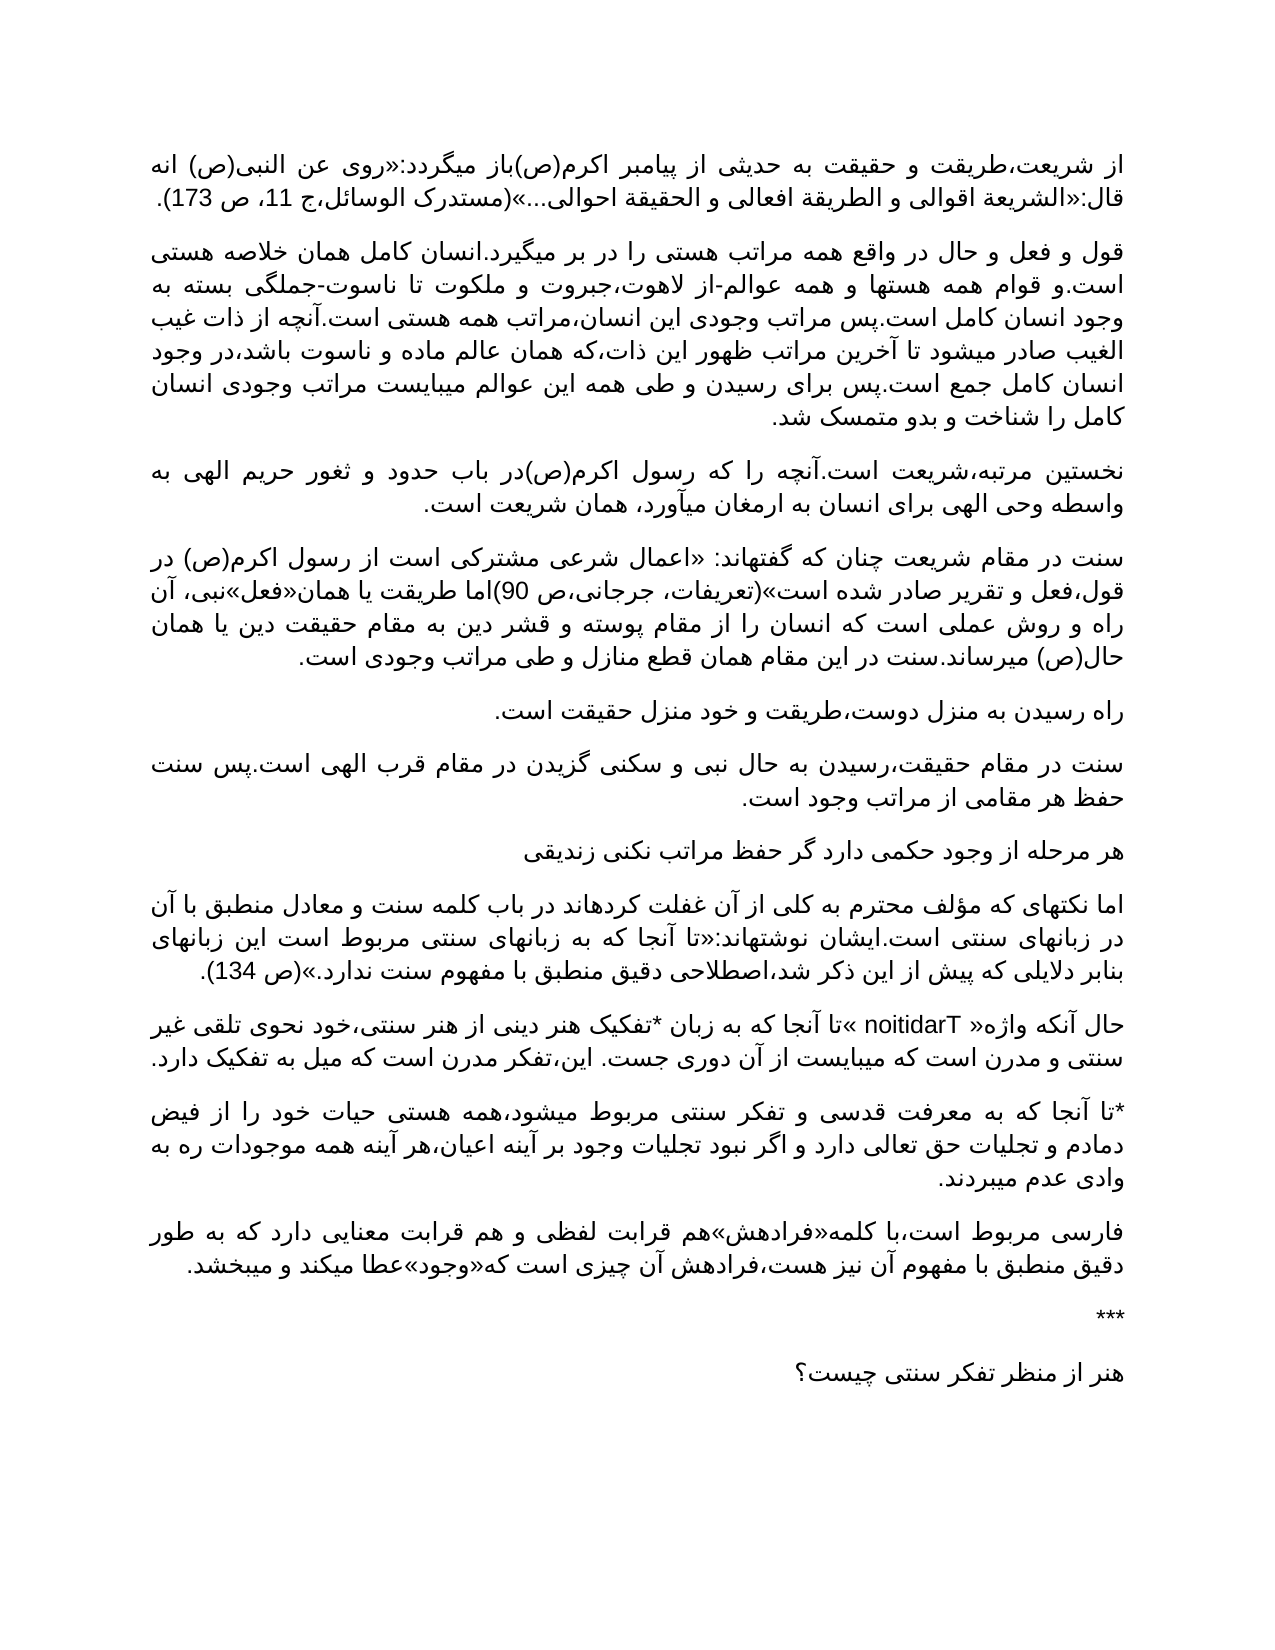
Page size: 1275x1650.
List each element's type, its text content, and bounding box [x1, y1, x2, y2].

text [150, 150, 1125, 212]
text حال آنکه واژه« noitidarT »تا آنجا که به زبان‏ *تفکیک هنر دینی از هنر سنتی،خود نحوی تلقی‏ غیر سنتی و مدرن است که‏ می‏بایست از آن دوری جست. این،تفکر مدرن است که میل‏ به تفکیک دارد. [150, 1010, 1125, 1072]
text سنت در مقام حقیقت،رسیدن به حال نبی و سکنی گزیدن در مقام قرب الهی است.پس سنت‏ حفظ هر مقامی از مراتب وجود است. [150, 749, 1125, 811]
text فارسی مربوط است،با کلمه«فرادهش»هم قرابت‏ لفظی و هم قرابت معنایی دارد که به طور دقیق‏ منطبق با مفهوم آن نیز هست،فرادهش آن چیزی‏ است که«وجود»عطا می‏کند و می‏بخشد. [150, 1217, 1125, 1279]
text راه رسیدن به منزل دوست،طریقت و خود منزل حقیقت است. [150, 696, 1125, 724]
text اما نکته‏ای که مؤلف محترم به کلی از آن غفلت‏ کرده‏اند در باب کلمه سنت و معادل منطبق با آن در زبان‏های سنتی است.ایشان نوشته‏اند:«تا آنجا که به زبان‏های سنتی مربوط است این زبان‏های‏ بنابر دلایلی که پیش از این ذکر شد،اصطلاحی‏ دقیق منطبق با مفهوم سنت ندارد.»(ص 134). [150, 890, 1125, 985]
text هر مرحله از وجود حکمی دارد گر حفظ مراتب نکنی زندیقی [150, 836, 1125, 865]
text *تا آنجا که به معرفت قدسی و تفکر سنتی مربوط می‏شود،همه‏ هستی حیات خود را از فیض‏ دمادم و تجلیات حق تعالی دارد و اگر نبود تجلیات وجود بر آینه‏ اعیان،هر آینه همه موجودات ره‏ به وادی عدم می‏بردند. [150, 1097, 1125, 1192]
text هنر از منظر تفکر سنتی چیست؟ [150, 1358, 1125, 1386]
text نخستین مرتبه،شریعت است.آنچه را که‏ رسول اکرم(ص)در باب حدود و ثغور حریم الهی‏ به واسطه وحی الهی برای انسان به ارمغان می‏آورد، همان شریعت است. [150, 456, 1125, 518]
text *** [150, 1304, 1125, 1332]
text قول و فعل و حال در واقع همه مراتب هستی را در بر می‏گیرد.انسان کامل همان خلاصه هستی‏ است.و قوام همه هست‏ها و همه عوالم-از لاهوت،جبروت و ملکوت تا ناسوت-جملگی‏ بسته به وجود انسان کامل است.پس مراتب‏ وجودی این انسان،مراتب همه هستی است.آنچه‏ از ذات غیب الغیب صادر می‏شود تا آخرین مراتب‏ ظهور این ذات،که همان عالم ماده و ناسوت‏ باشد،در وجود انسان کامل جمع است.پس برای‏ رسیدن و طی همه این عوالم می‏بایست مراتب‏ وجودی انسان کامل را شناخت و بدو متمسک شد. [150, 237, 1125, 431]
text سنت در مقام شریعت چنان که گفته‏اند: «اعمال شرعی مشترکی است از رسول اکرم(ص) در قول،فعل و تقریر صادر شده است»(تعریفات، جرجانی،ص 90)اما طریقت یا همان«فعل»نبی، آن راه و روش عملی است که انسان را از مقام پوسته‏ و قشر دین به مقام حقیقت دین یا همان حال(ص) می‏رساند.سنت در این مقام همان قطع منازل و طی‏ مراتب وجودی است. [150, 543, 1125, 671]
